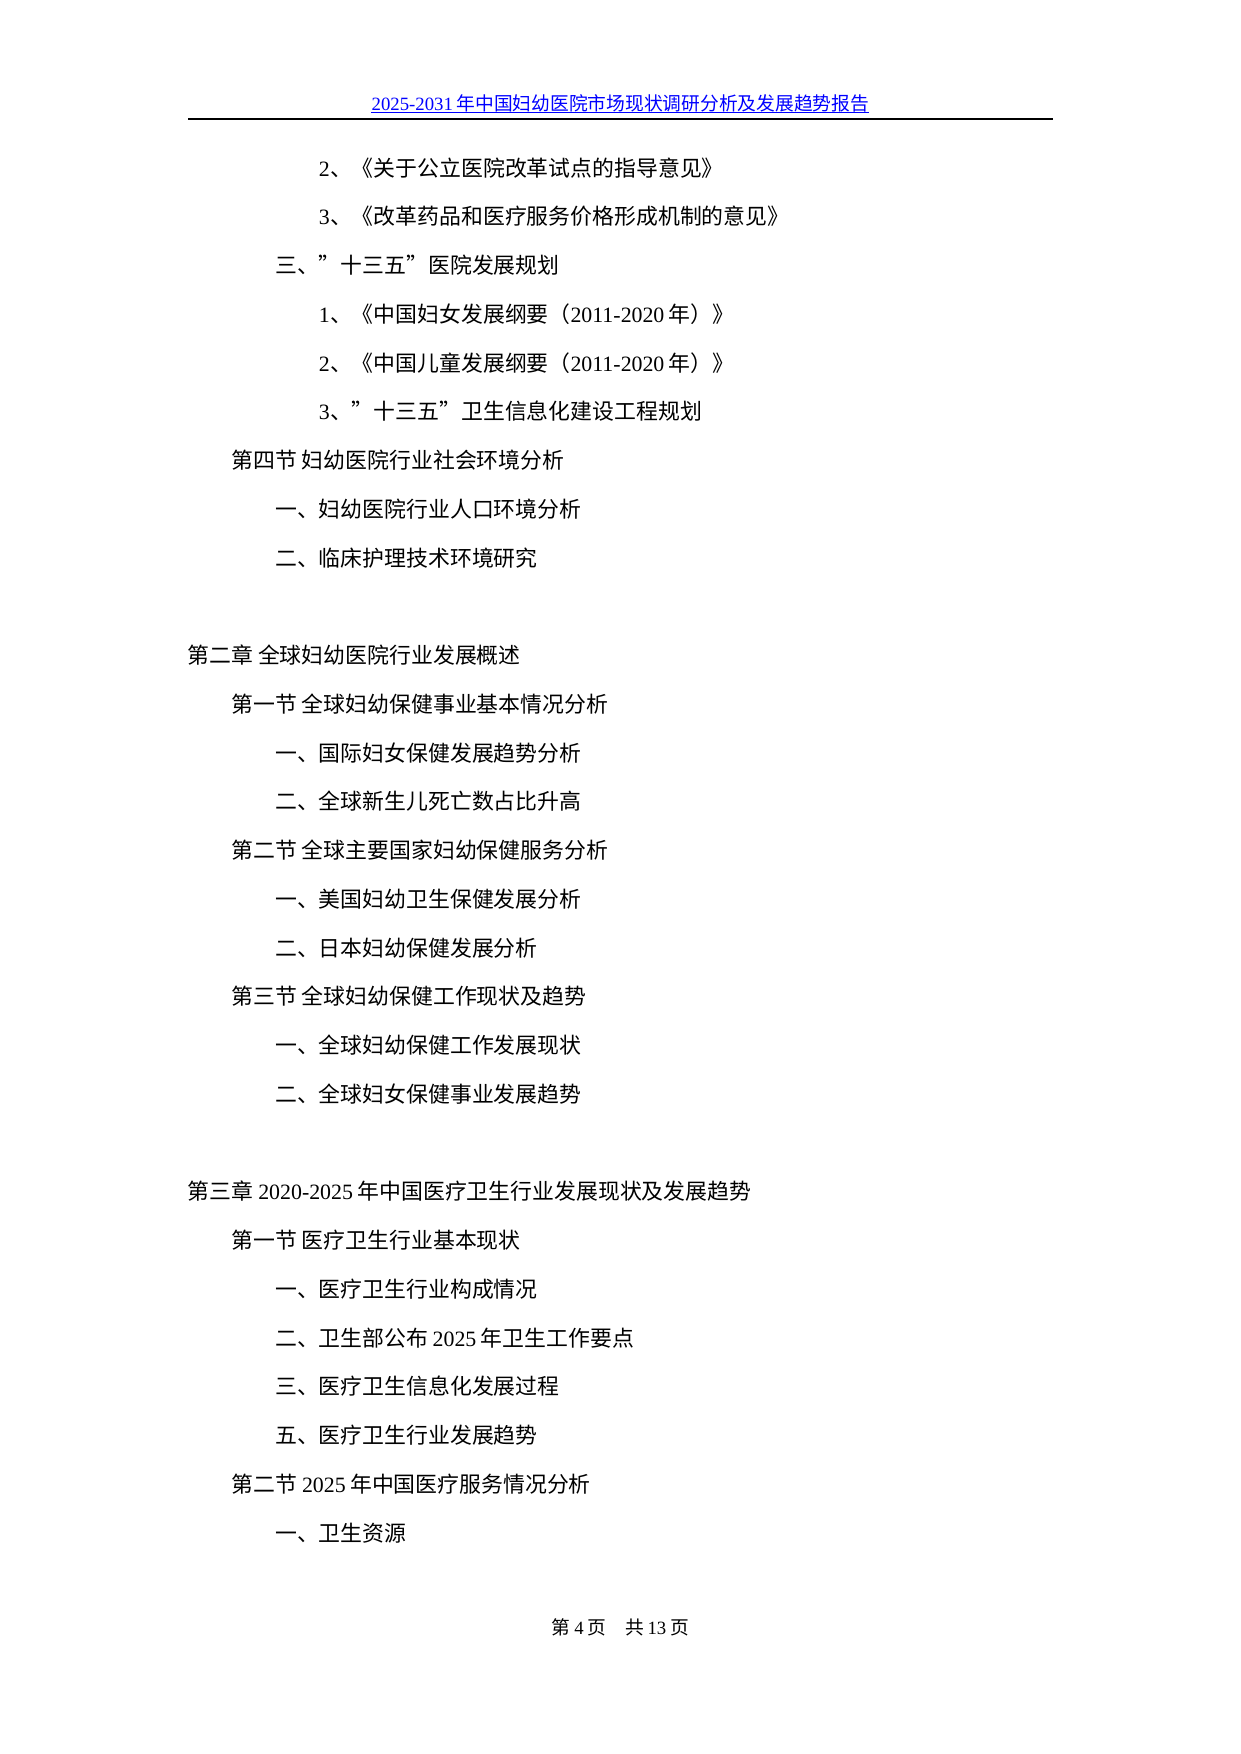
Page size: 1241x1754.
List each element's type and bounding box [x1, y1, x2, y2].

text [187, 150, 1053, 1548]
